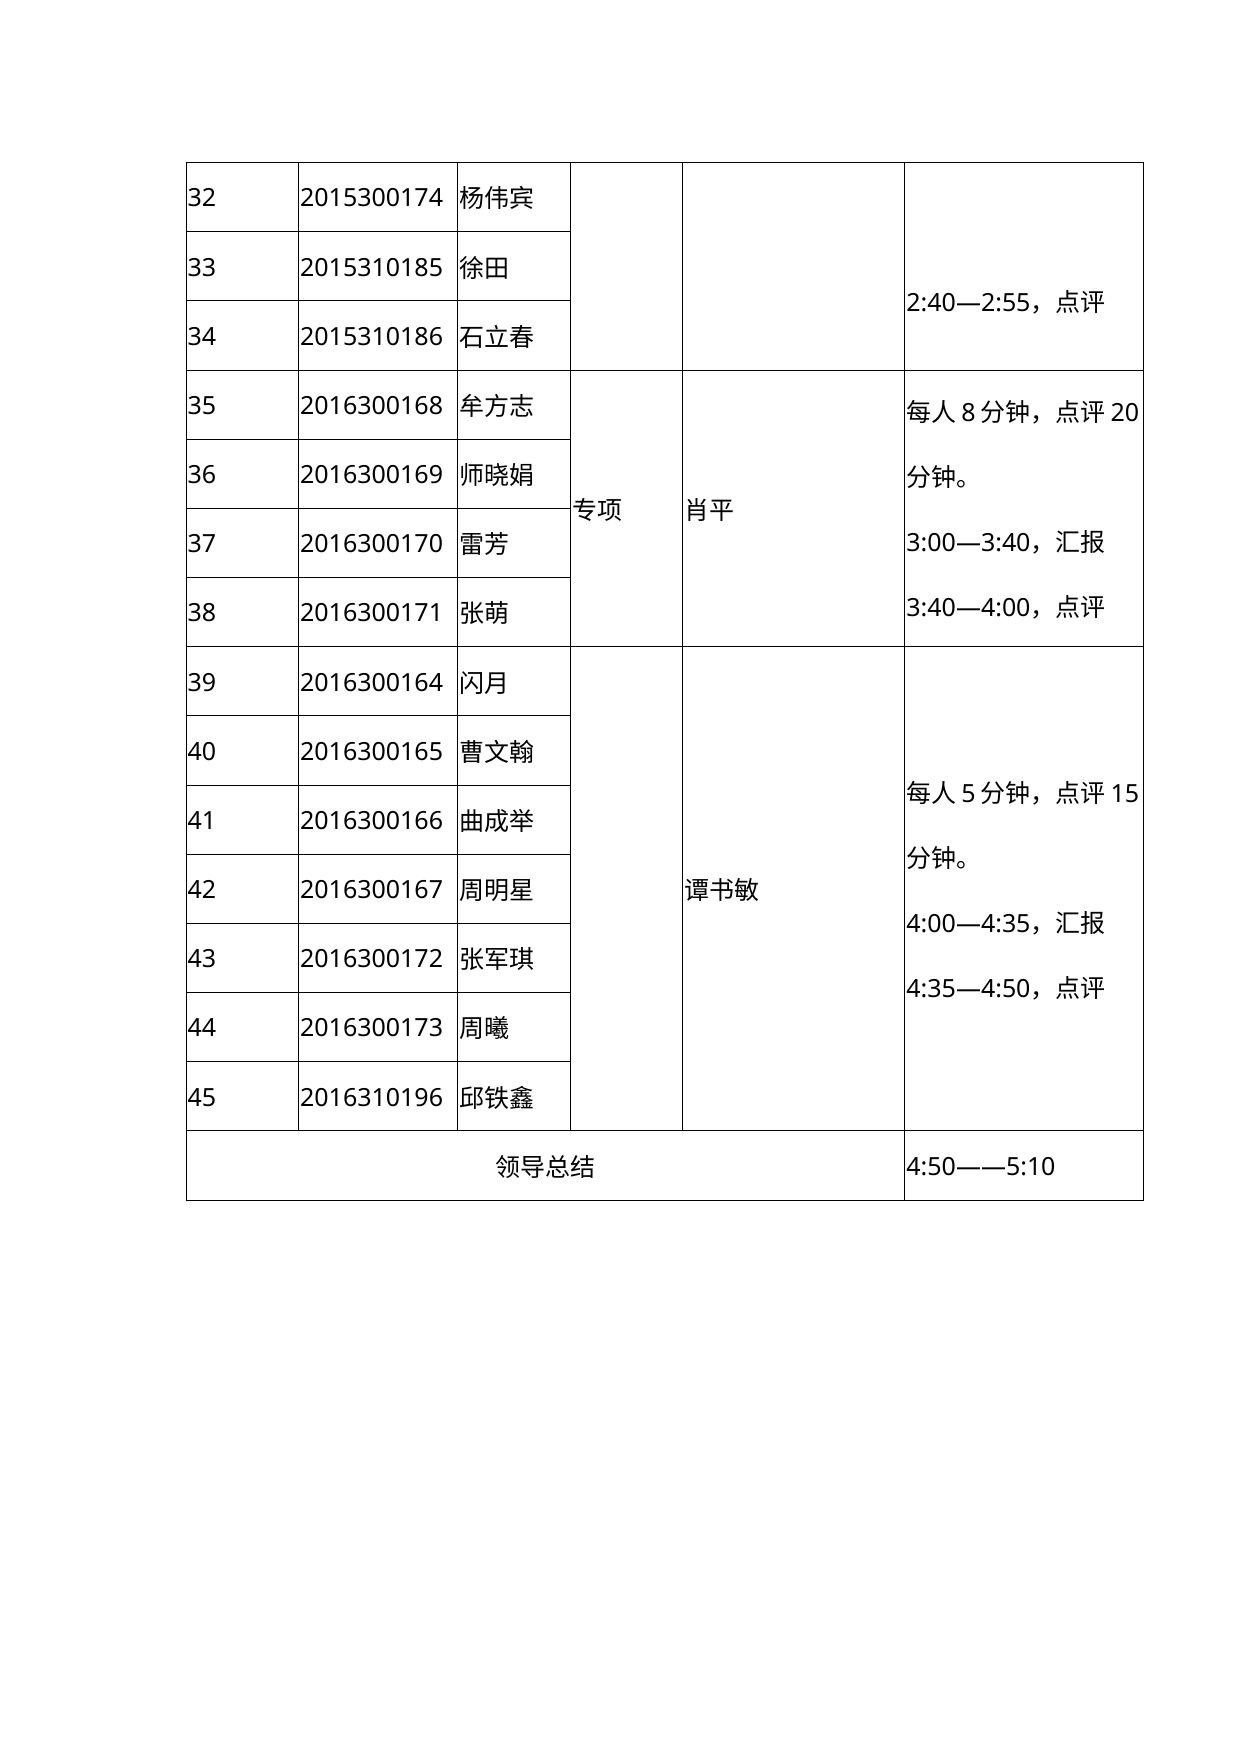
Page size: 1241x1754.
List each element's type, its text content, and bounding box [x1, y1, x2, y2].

table_cell 周明星 [458, 855, 570, 923]
table_cell 曲成举 [458, 786, 570, 854]
table_cell 牟方志 [458, 371, 570, 439]
table_cell 师晓娟 [458, 440, 570, 508]
table_cell 39 [187, 647, 298, 715]
table_cell 每人8分钟，点评20分钟。 3:00—3:40，汇报 3:40—4:00，点评 [905, 371, 1143, 646]
table_cell 2016300164 [299, 647, 457, 715]
table_cell 闪月 [458, 647, 570, 715]
table_cell 2016300166 [299, 786, 457, 854]
table_cell 38 [187, 578, 298, 646]
table_cell 33 [187, 232, 298, 300]
table_cell 42 [187, 855, 298, 923]
table_cell 2016300171 [299, 578, 457, 646]
table_cell 2016300165 [299, 716, 457, 784]
table_cell 2016300173 [299, 993, 457, 1061]
table_cell 2015300174 [299, 163, 457, 231]
table_cell 张萌 [458, 578, 570, 646]
table_cell 32 [187, 163, 298, 231]
table_cell 谭书敏 [683, 647, 904, 1130]
table_cell 2016300172 [299, 924, 457, 992]
table_cell 石立春 [458, 301, 570, 369]
table_cell 2016300170 [299, 509, 457, 577]
table_cell [571, 647, 682, 1130]
table_cell 41 [187, 786, 298, 854]
table_cell 35 [187, 371, 298, 439]
table_cell 2016310196 [299, 1062, 457, 1130]
table_cell 张军琪 [458, 924, 570, 992]
table_cell 45 [187, 1062, 298, 1130]
table_cell 领导总结 [187, 1131, 904, 1199]
table_cell 曹文翰 [458, 716, 570, 784]
table_cell 徐田 [458, 232, 570, 300]
table_cell 2016300169 [299, 440, 457, 508]
table_cell 邱铁鑫 [458, 1062, 570, 1130]
table_cell 周曦 [458, 993, 570, 1061]
table_cell 36 [187, 440, 298, 508]
table_cell 43 [187, 924, 298, 992]
table_cell 37 [187, 509, 298, 577]
table_cell 2015310185 [299, 232, 457, 300]
table_cell 杨伟宾 [458, 163, 570, 231]
table_cell 雷芳 [458, 509, 570, 577]
table_cell 专项 [571, 371, 682, 646]
table_cell 34 [187, 301, 298, 369]
table_cell 4:50——5:10 [905, 1131, 1143, 1199]
table_cell 2015310186 [299, 301, 457, 369]
table_cell 44 [187, 993, 298, 1061]
table_cell 40 [187, 716, 298, 784]
table_cell 2016300168 [299, 371, 457, 439]
table_cell 2016300167 [299, 855, 457, 923]
table_cell 肖平 [683, 371, 904, 646]
table_cell 每人5分钟，点评15分钟。 4:00—4:35，汇报 4:35—4:50，点评 [905, 647, 1143, 1130]
